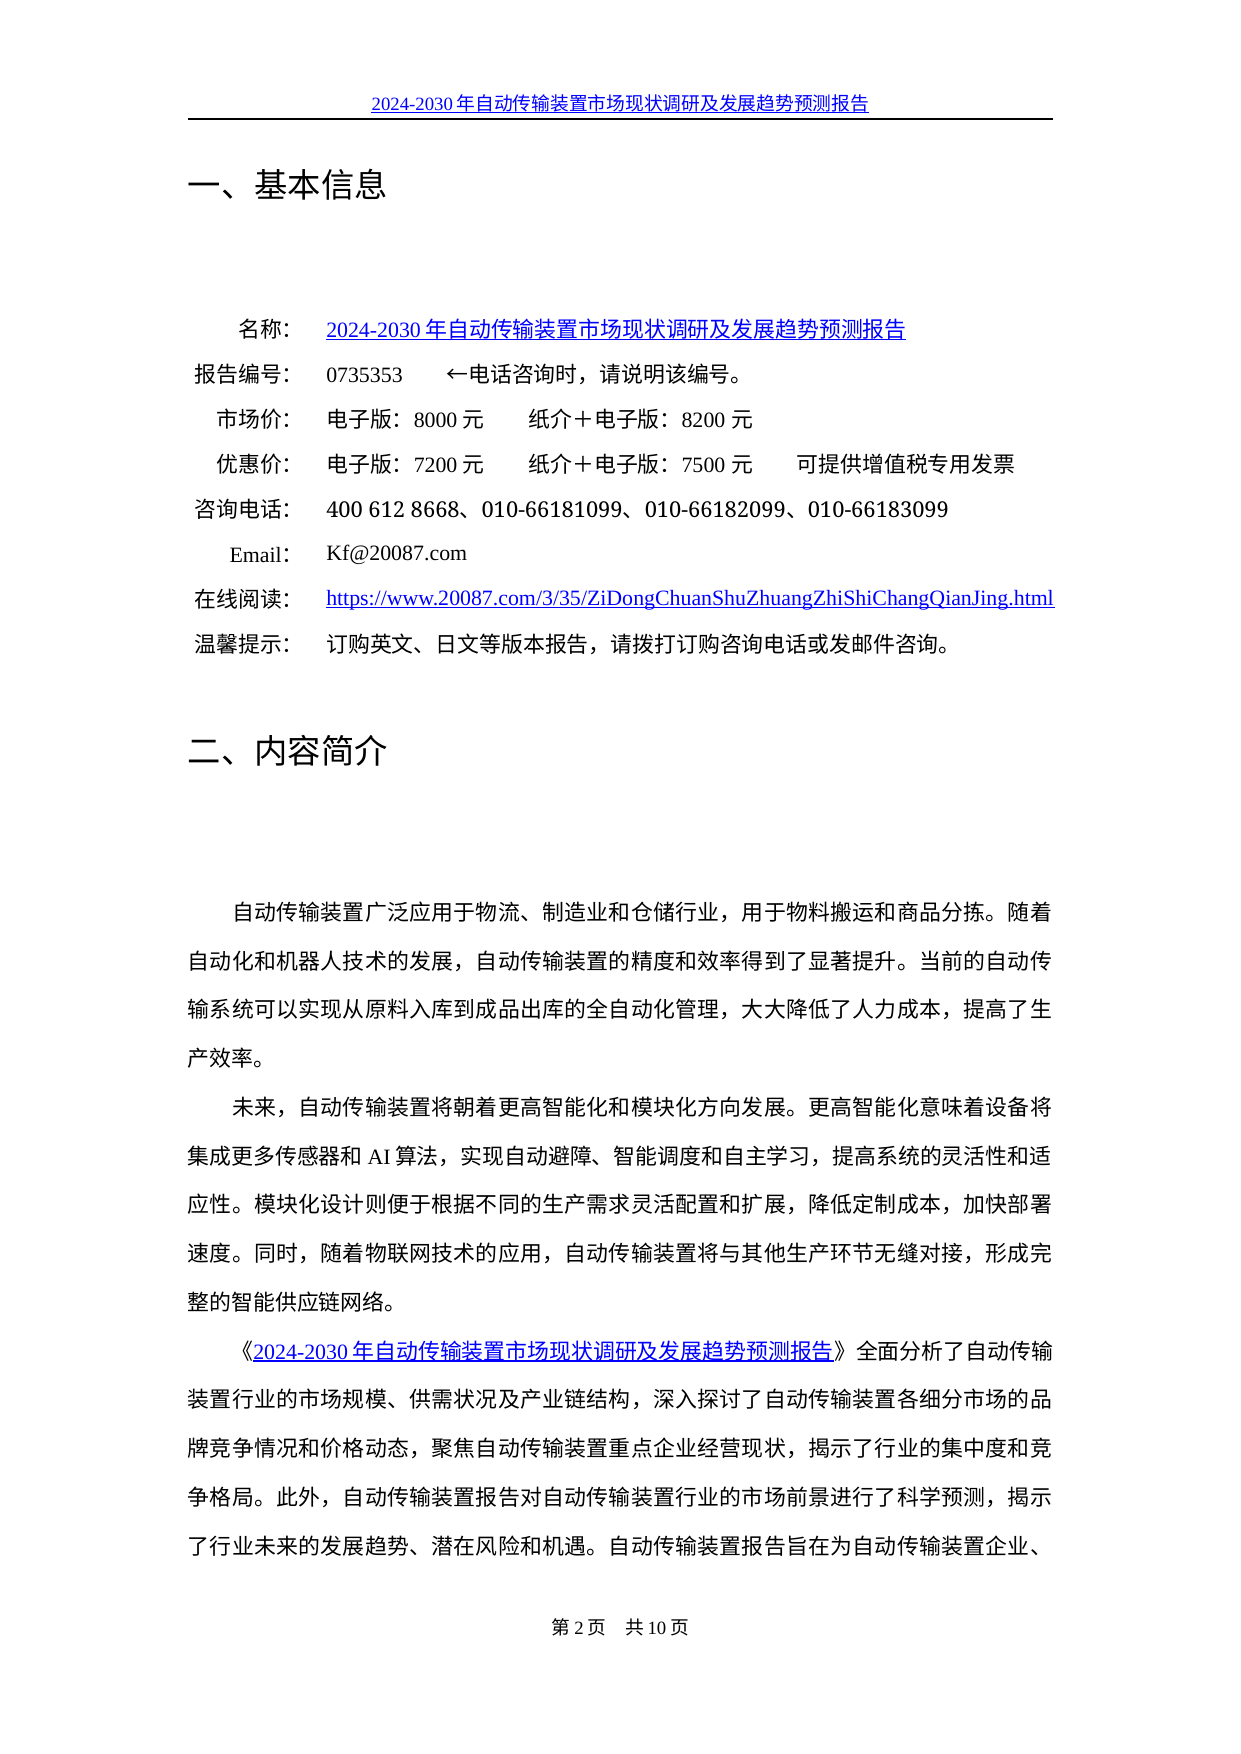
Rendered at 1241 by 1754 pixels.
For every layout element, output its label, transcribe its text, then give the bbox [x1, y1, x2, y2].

table_header 名称： [167, 312, 315, 357]
table_cell 在线阅读： [167, 582, 315, 627]
title 一、基本信息 [187, 150, 1053, 215]
table_cell 优惠价： [167, 447, 315, 492]
table_header 2024-2030年自动传输装置市场现状调研及发展趋势预测报告 [315, 312, 1073, 357]
table_cell Kf@20087.com [315, 537, 1073, 582]
table_cell 温馨提示： [167, 627, 315, 672]
table_cell 咨询电话： [167, 492, 315, 537]
table_cell 报告编号： [167, 357, 315, 402]
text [187, 894, 1053, 1561]
table_cell 400 612 8668、010-66181099、010-66182099、010-66183099 [315, 492, 1073, 537]
table_cell 电子版：7200 元 纸介＋电子版：7500 元 可提供增值税专用发票 [315, 447, 1073, 492]
table_cell 0735353 ←电话咨询时，请说明该编号。 [315, 357, 1073, 402]
table_cell 市场价： [167, 402, 315, 447]
table_cell Email： [167, 537, 315, 582]
title 二、内容简介 [187, 717, 1053, 782]
table_cell [315, 582, 1073, 627]
table_cell 订购英文、日文等版本报告，请拨打订购咨询电话或发邮件咨询。 [315, 627, 1073, 672]
table_cell 电子版：8000 元 纸介＋电子版：8200 元 [315, 402, 1073, 447]
